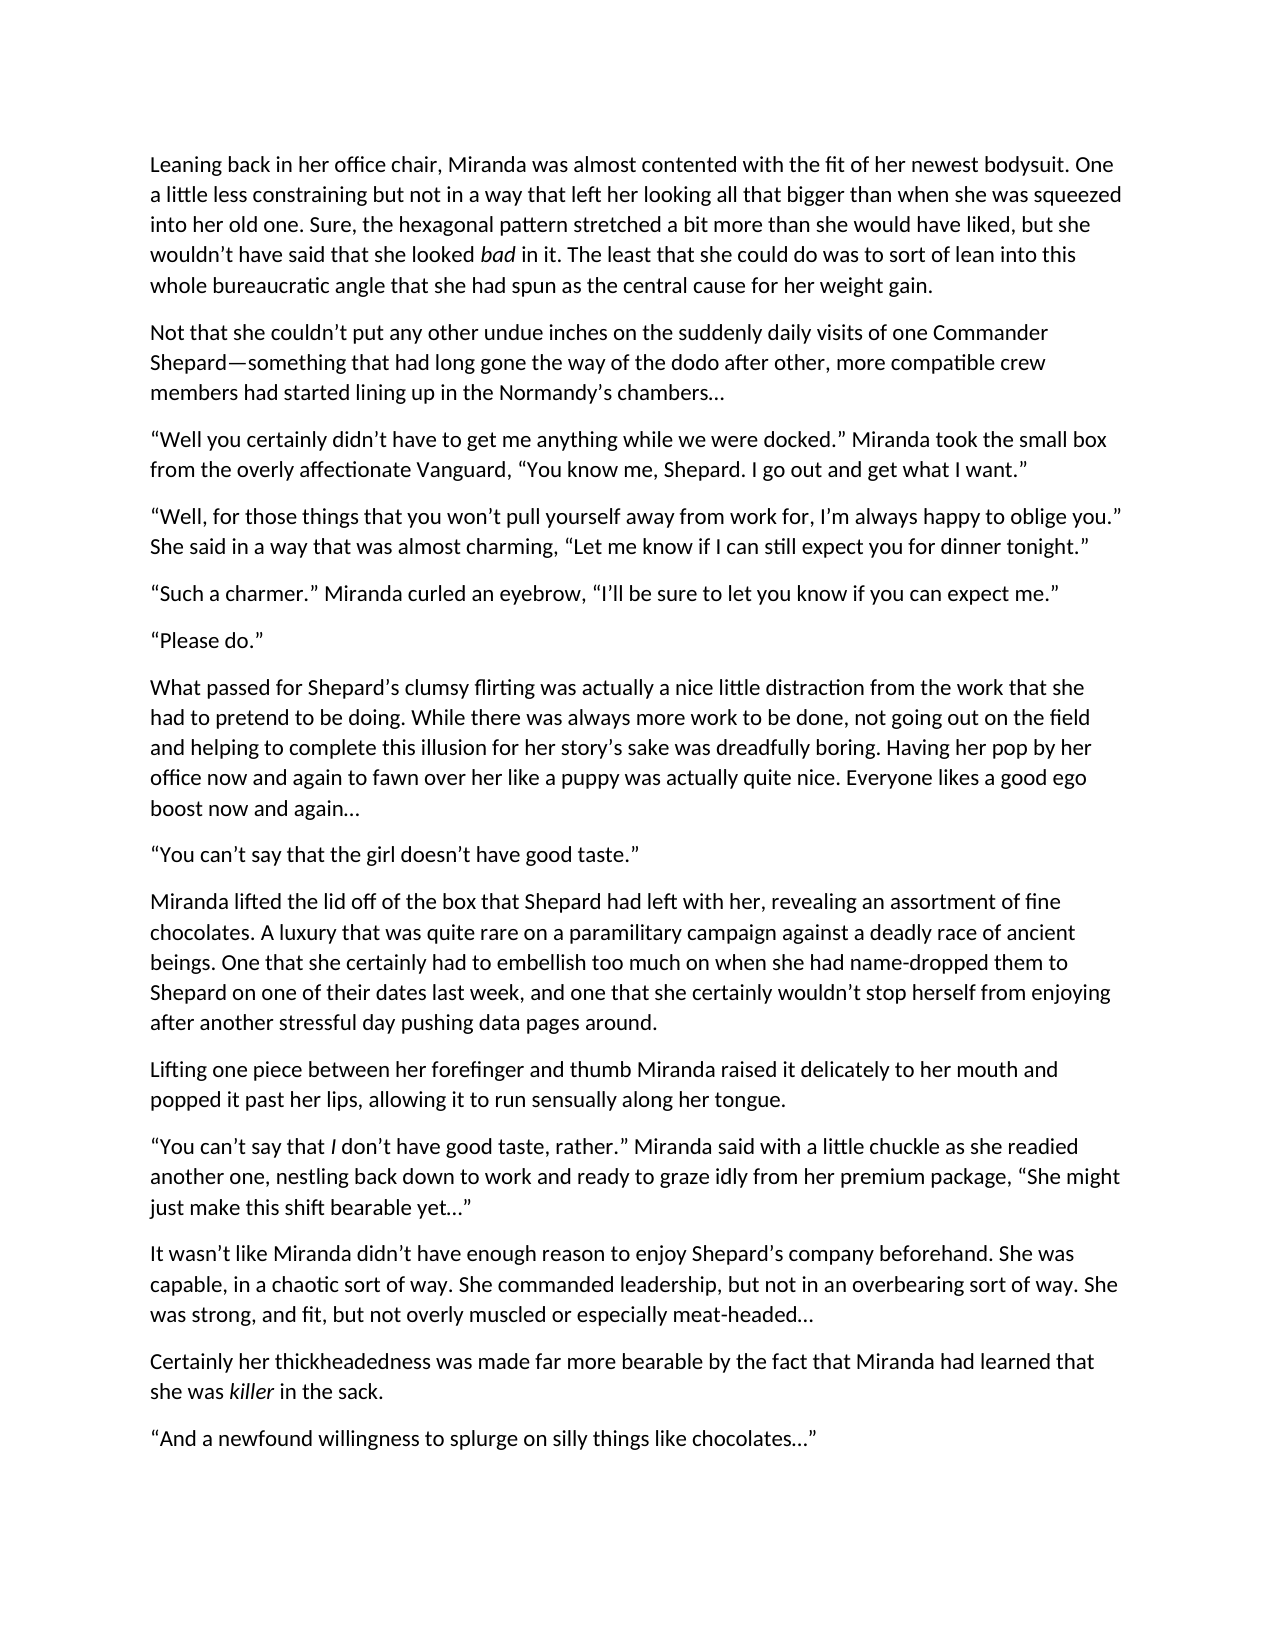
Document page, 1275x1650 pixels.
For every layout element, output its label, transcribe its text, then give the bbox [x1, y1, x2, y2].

text “Please do.” [150, 626, 1125, 654]
text Certainly her thickheadedness was made far more bearable by the fact that Miranda had learned that she was killer in the sack. [150, 1347, 1125, 1405]
text “And a newfound willingness to splurge on silly things like chocolates…” [150, 1424, 1125, 1452]
text “Such a charmer.” Miranda curled an eyebrow, “I’ll be sure to let you know if you can expect me.” [150, 579, 1125, 607]
text What passed for Shepard’s clumsy flirting was actually a nice little distraction from the work that she had to pretend to be doing. While there was always more work to be done, not going out on the field and helping to complete this illusion for her story’s sake was dreadfully boring. Having her pop by her office now and again to fawn over her like a puppy was actually quite nice. Everyone likes a good ego boost now and again… [150, 673, 1125, 822]
text “You can’t say that the girl doesn’t have good taste.” [150, 841, 1125, 869]
text “You can’t say that I don’t have good taste, rather.” Miranda said with a little chuckle as she readied another one, nestling back down to work and ready to graze idly from her premium package, “She might just make this shift bearable yet…” [150, 1132, 1125, 1221]
text It wasn’t like Miranda didn’t have enough reason to enjoy Shepard’s company beforehand. She was capable, in a chaotic sort of way. She commanded leadership, but not in an overbearing sort of way. She was strong, and fit, but not overly muscled or especially meat-headed… [150, 1239, 1125, 1328]
text “Well, for those things that you won’t pull yourself away from work for, I’m always happy to oblige you.” She said in a way that was almost charming, “Let me know if I can still expect you for dinner tonight.” [150, 502, 1125, 560]
text Miranda lifted the lid off of the box that Shepard had left with her, revealing an assortment of fine chocolates. A luxury that was quite rare on a paramilitary campaign against a deadly race of ancient beings. One that she certainly had to embellish too much on when she had name-dropped them to Shepard on one of their dates last week, and one that she certainly wouldn’t stop herself from enjoying after another stressful day pushing data pages around. [150, 887, 1125, 1036]
text Leaning back in her office chair, Miranda was almost contented with the fit of her newest bodysuit. One a little less constraining but not in a way that left her looking all that bigger than when she was squeezed into her old one. Sure, the hexagonal pattern stretched a bit more than she would have liked, but she wouldn’t have said that she looked bad in it. The least that she could do was to sort of lean into this whole bureaucratic angle that she had spun as the central cause for her weight gain. [150, 150, 1125, 299]
text Lifting one piece between her forefinger and thumb Miranda raised it delicately to her mouth and popped it past her lips, allowing it to run sensually along her tongue. [150, 1055, 1125, 1113]
text Not that she couldn’t put any other undue inches on the suddenly daily visits of one Commander Shepard—something that had long gone the way of the dodo after other, more compatible crew members had started lining up in the Normandy’s chambers… [150, 318, 1125, 406]
text “Well you certainly didn’t have to get me anything while we were docked.” Miranda took the small box from the overly affectionate Vanguard, “You know me, Shepard. I go out and get what I want.” [150, 425, 1125, 483]
